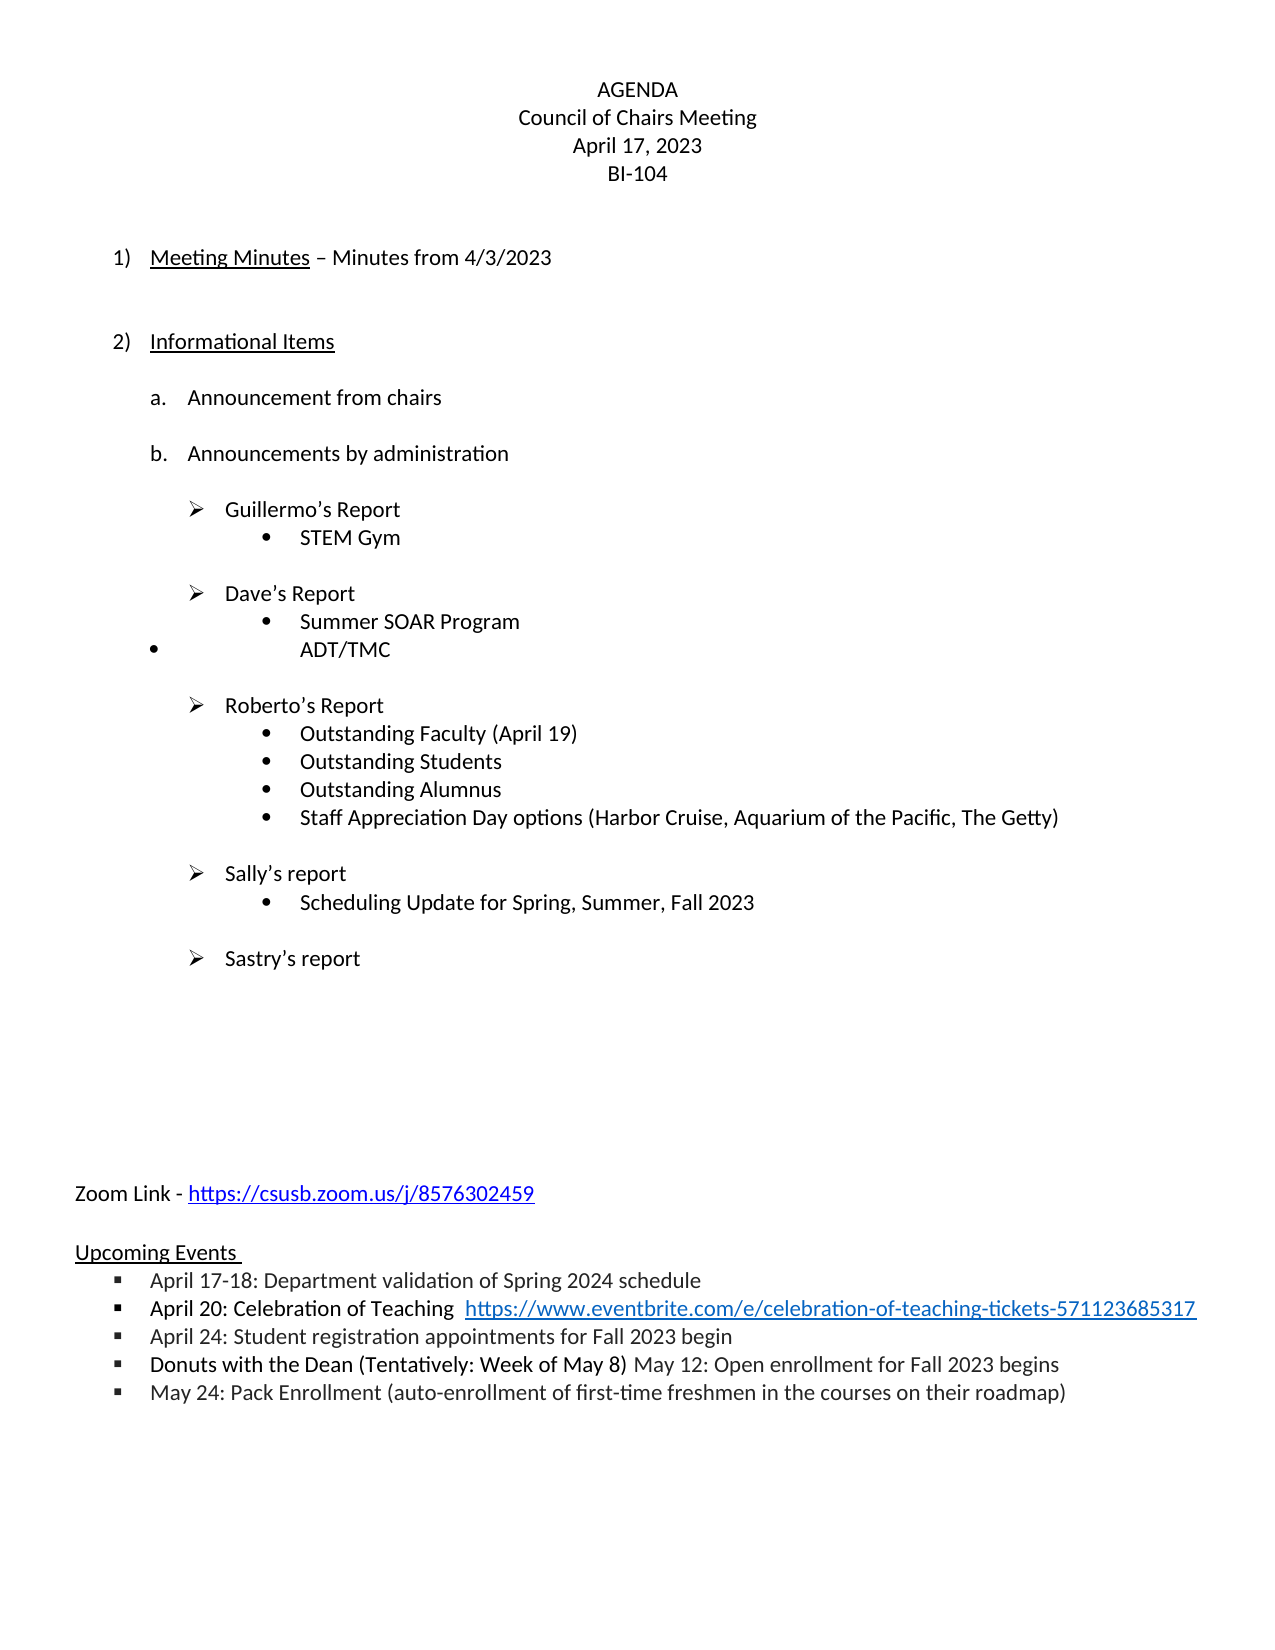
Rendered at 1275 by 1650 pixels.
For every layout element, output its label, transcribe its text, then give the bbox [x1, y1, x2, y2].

list Sastry’s report [187, 944, 1200, 972]
text Zoom Link - https://csusb.zoom.us/j/8576302459 [75, 1179, 1200, 1207]
list Meeting Minutes – Minutes from 4/3/2023 [112, 243, 1200, 271]
list Outstanding Students [262, 747, 1200, 776]
list Outstanding Faculty (April 19) [262, 719, 1200, 747]
text BI-104 [75, 159, 1200, 187]
list Announcement from chairs [150, 383, 1200, 411]
list April 17-18: Department validation of Spring 2024 schedule [112, 1266, 1200, 1294]
text AGENDA [75, 75, 1200, 103]
list Sally’s report [187, 859, 1200, 888]
text April 17, 2023 [75, 131, 1200, 159]
list Outstanding Alumnus [262, 776, 1200, 803]
list Scheduling Update for Spring, Summer, Fall 2023 [262, 888, 1200, 916]
text Upcoming Events [75, 1238, 1200, 1266]
list May 24: Pack Enrollment (auto-enrollment of first-time freshmen in the courses on their roadmap) [112, 1378, 1200, 1406]
list Guillermo’s Report [187, 495, 1200, 523]
list Dave’s Report [187, 579, 1200, 607]
text Council of Chairs Meeting [75, 103, 1200, 131]
list Staff Appreciation Day options (Harbor Cruise, Aquarium of the Pacific, The Getty) [262, 803, 1200, 832]
list Announcements by administration [150, 439, 1200, 467]
list Roberto’s Report [187, 691, 1200, 719]
list April 20: Celebration of Teaching https://www.eventbrite.com/e/celebration-of-teaching-tickets-571123685317 [112, 1294, 1200, 1322]
list April 24: Student registration appointments for Fall 2023 begin [112, 1322, 1200, 1350]
list Donuts with the Dean (Tentatively: Week of May 8) May 12: Open enrollment for Fall 2023 begins [112, 1350, 1200, 1378]
list Informational Items [112, 327, 1200, 355]
list Summer SOAR Program [262, 607, 1200, 635]
list STEM Gym [262, 523, 1200, 551]
list ADT/TMC [150, 635, 1200, 663]
